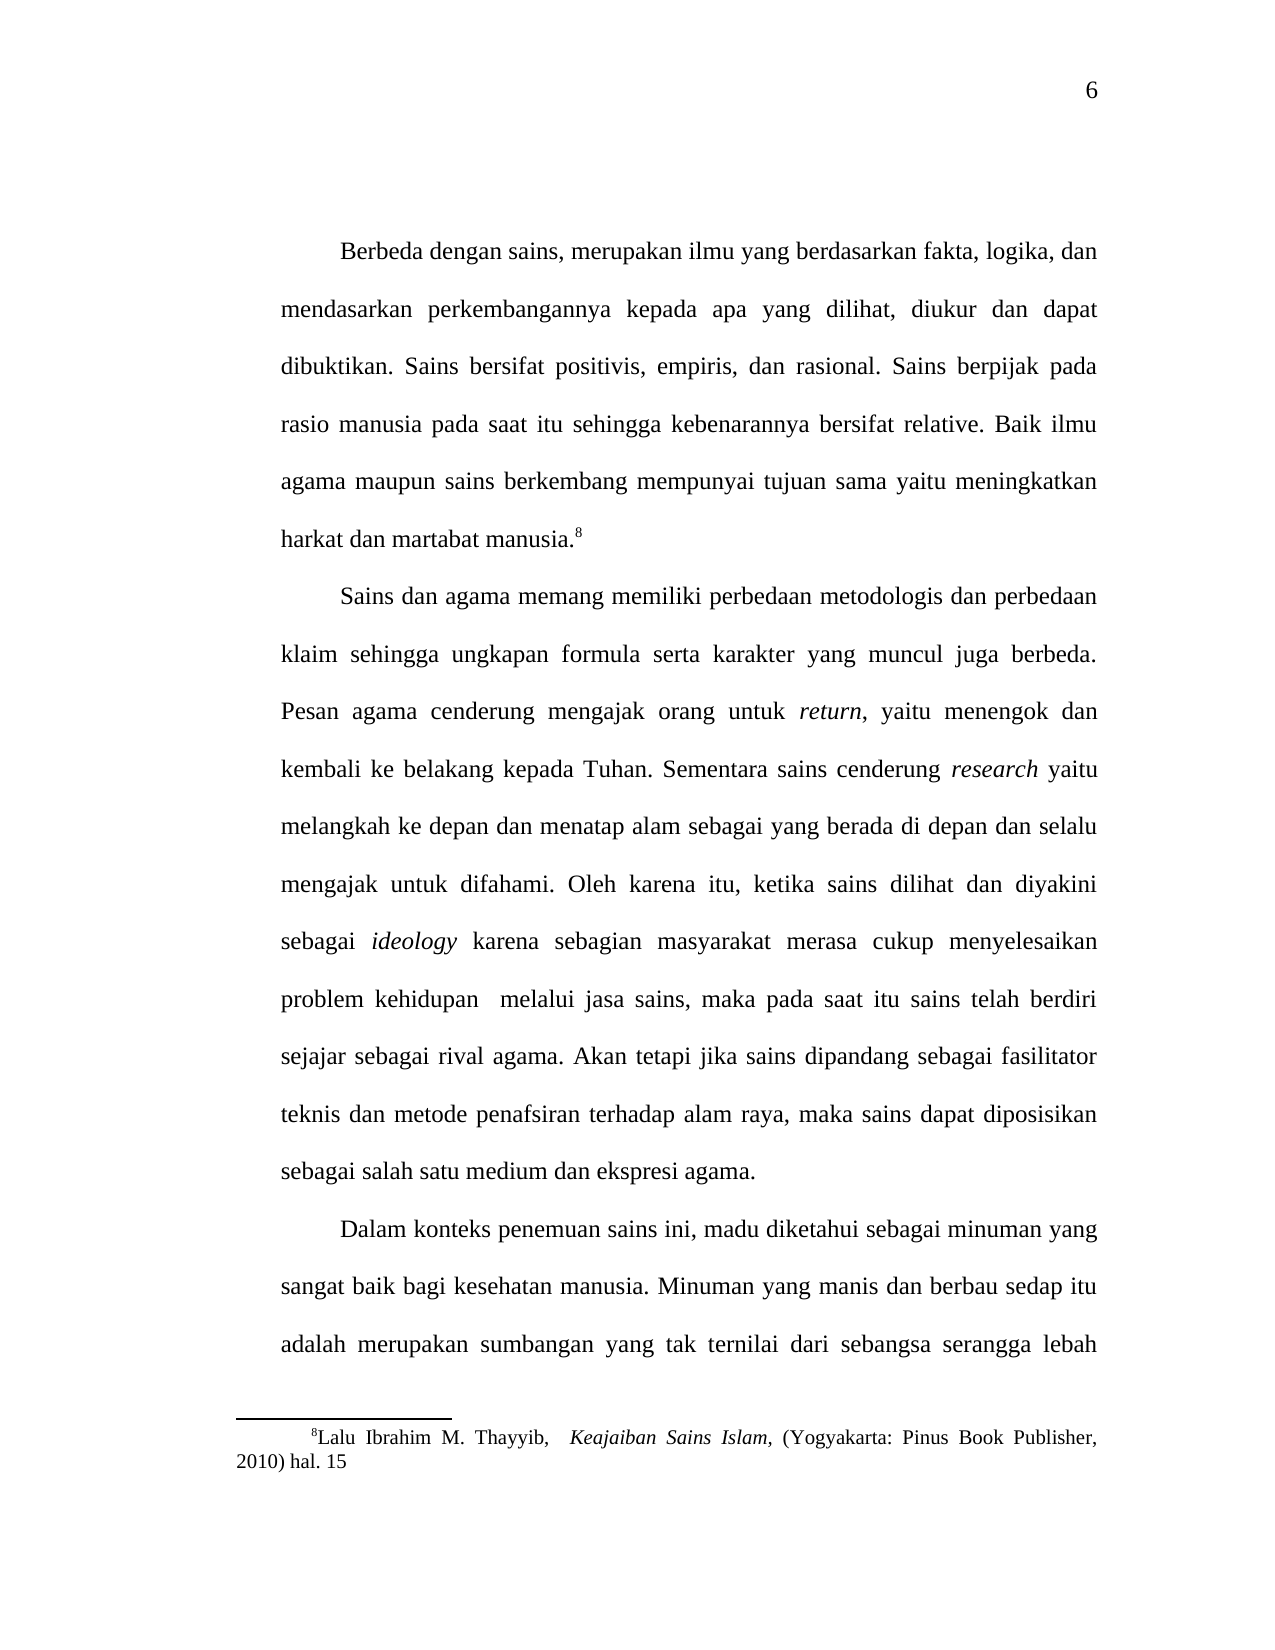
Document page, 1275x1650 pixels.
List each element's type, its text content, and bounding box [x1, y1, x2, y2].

text Sains dan agama memang memiliki perbedaan metodologis dan perbedaan klaim sehingga ungkapan formula serta karakter yang muncul juga berbeda. Pesan agama cenderung mengajak orang untuk return, yaitu menengok dan kembali ke belakang kepada Tuhan. Sementara sains cenderung research yaitu melangkah ke depan dan menatap alam sebagai yang berada di depan dan selalu mengajak untuk difahami. Oleh karena itu, ketika sains dilihat dan diyakini sebagai ideology karena sebagian masyarakat merasa cukup menyelesaikan problem kehidupan melalui jasa sains, maka pada saat itu sains telah berdiri sejajar sebagai rival agama. Akan tetapi jika sains dipandang sebagai fasilitator teknis dan metode penafsiran terhadap alam raya, maka sains dapat diposisikan sebagai salah satu medium dan ekspresi agama. [281, 581, 1098, 1185]
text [281, 1214, 1098, 1357]
text Berbeda dengan sains, merupakan ilmu yang berdasarkan fakta, logika, dan mendasarkan perkembangannya kepada apa yang dilihat, diukur dan dapat dibuktikan. Sains bersifat positivis, empiris, dan rasional. Sains berpijak pada rasio manusia pada saat itu sehingga kebenarannya bersifat relative. Baik ilmu agama maupun sains berkembang mempunyai tujuan sama yaitu meningkatkan harkat dan martabat manusia. [281, 236, 1098, 552]
